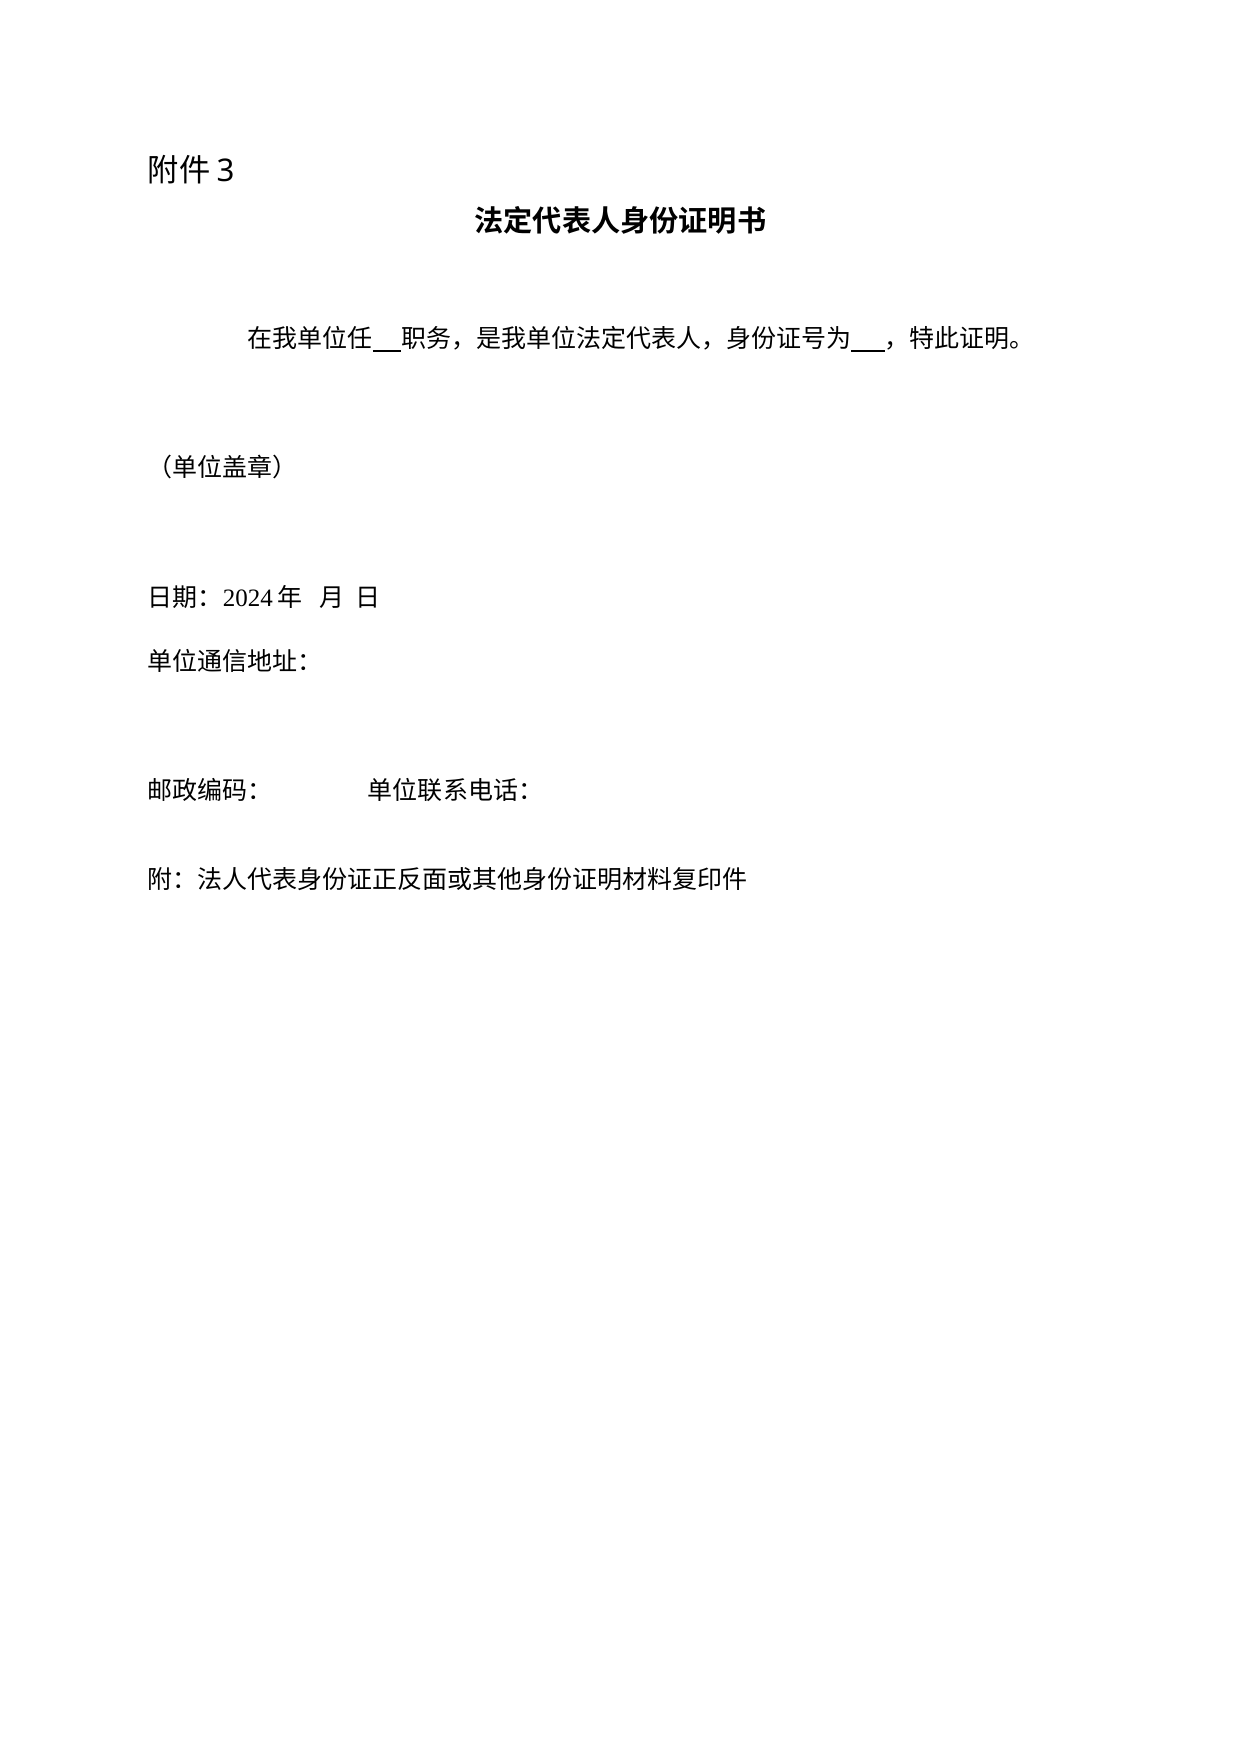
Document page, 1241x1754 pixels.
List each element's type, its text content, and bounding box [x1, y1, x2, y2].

text （单位盖章） [148, 435, 1092, 487]
text 附件3 [148, 148, 1092, 189]
text 附：法人代表身份证正反面或其他身份证明材料复印件 [148, 859, 1092, 896]
text 日期：2024年 月 日 [148, 564, 1092, 616]
text 法定代表人身份证明书 [148, 189, 1092, 241]
text 在我单位任 职务，是我单位法定代表人，身份证号为 ，特此证明。 [148, 306, 1092, 358]
text 邮政编码： 单位联系电话： [148, 758, 1092, 810]
text 单位通信地址： [148, 629, 1092, 681]
